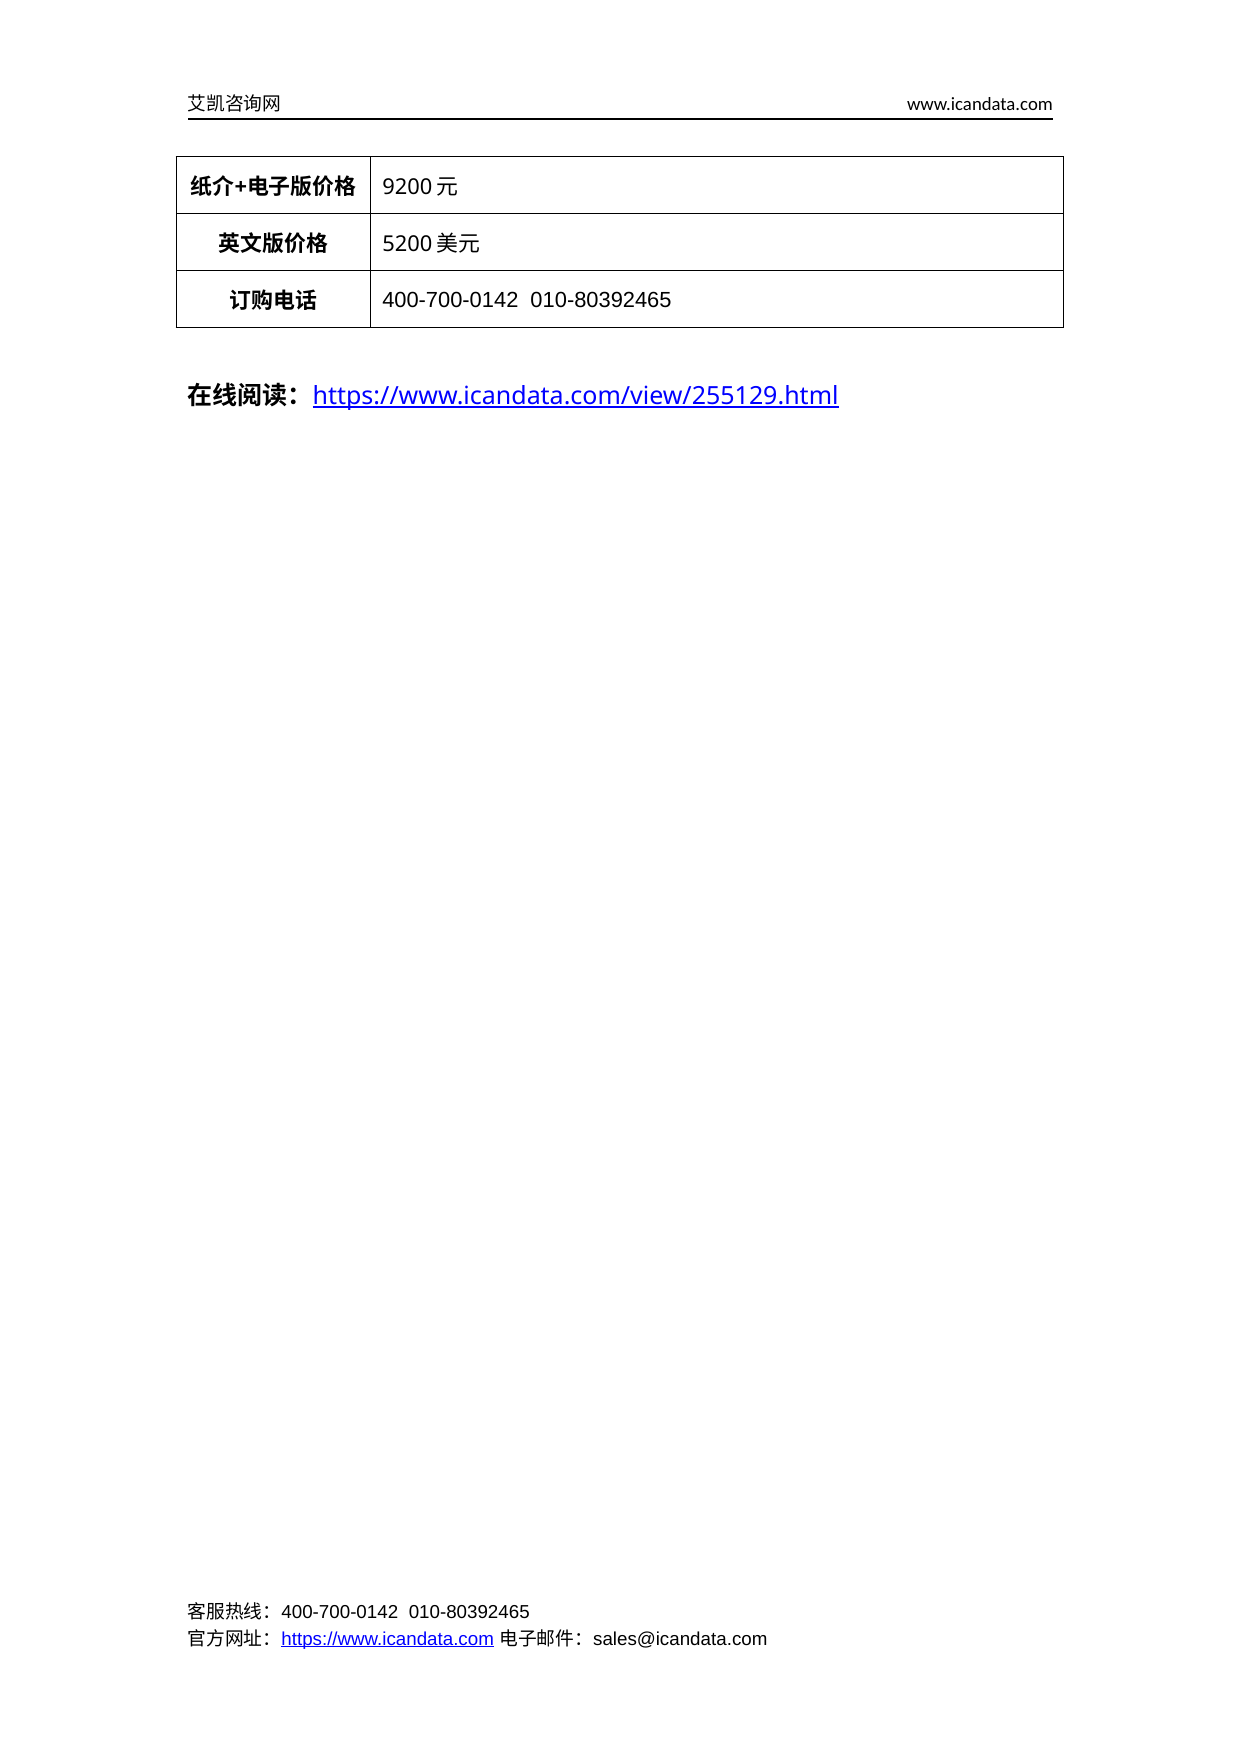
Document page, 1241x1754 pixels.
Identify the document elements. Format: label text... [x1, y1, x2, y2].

text 在线阅读：https://www.icandata.com/view/255129.html [187, 361, 1053, 426]
table_cell 400-700-0142 010-80392465 [371, 271, 1063, 327]
table_cell 纸介+电子版价格 [177, 157, 370, 213]
table_cell 5200美元 [371, 214, 1063, 270]
table_cell 9200元 [371, 157, 1063, 213]
table_cell 英文版价格 [177, 214, 370, 270]
table_cell 订购电话 [177, 271, 370, 327]
